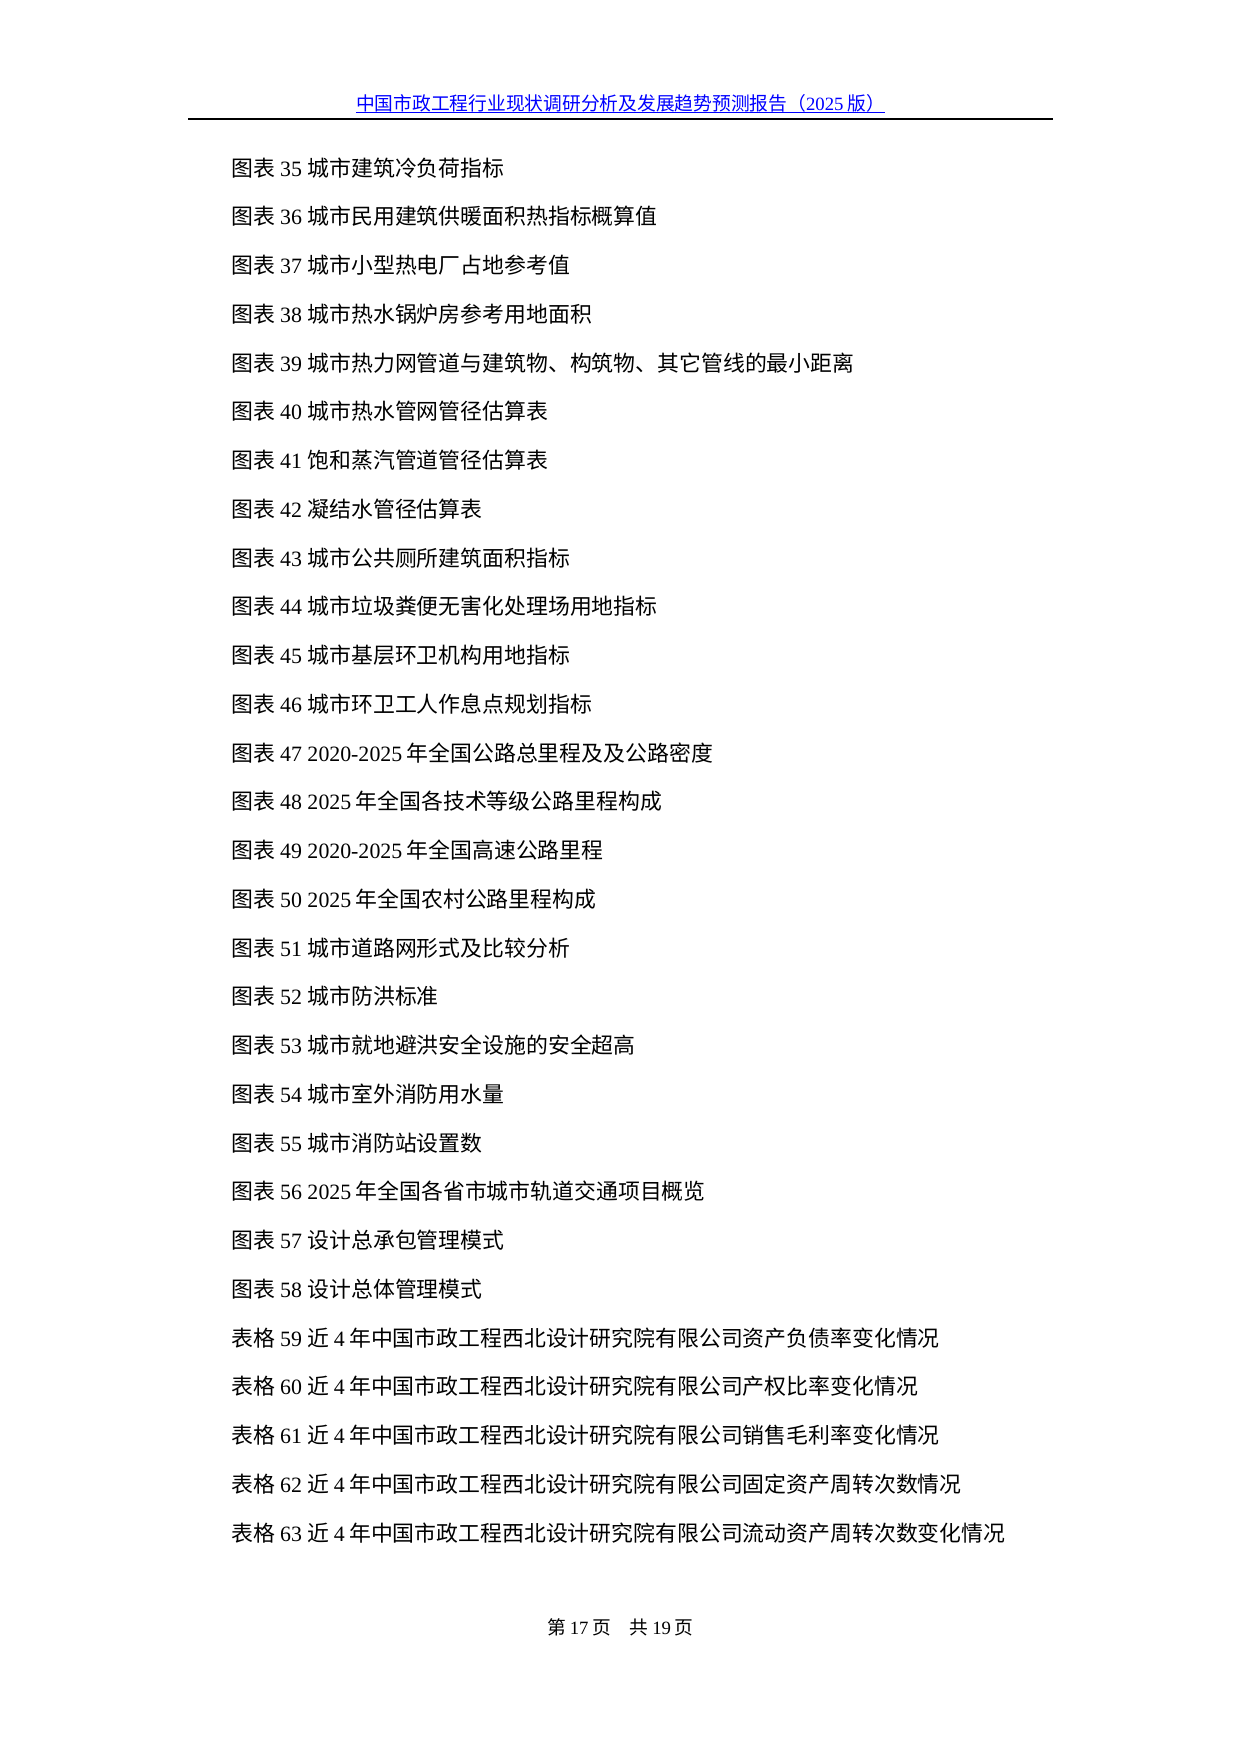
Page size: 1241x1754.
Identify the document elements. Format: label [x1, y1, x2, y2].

text [187, 150, 1053, 1548]
